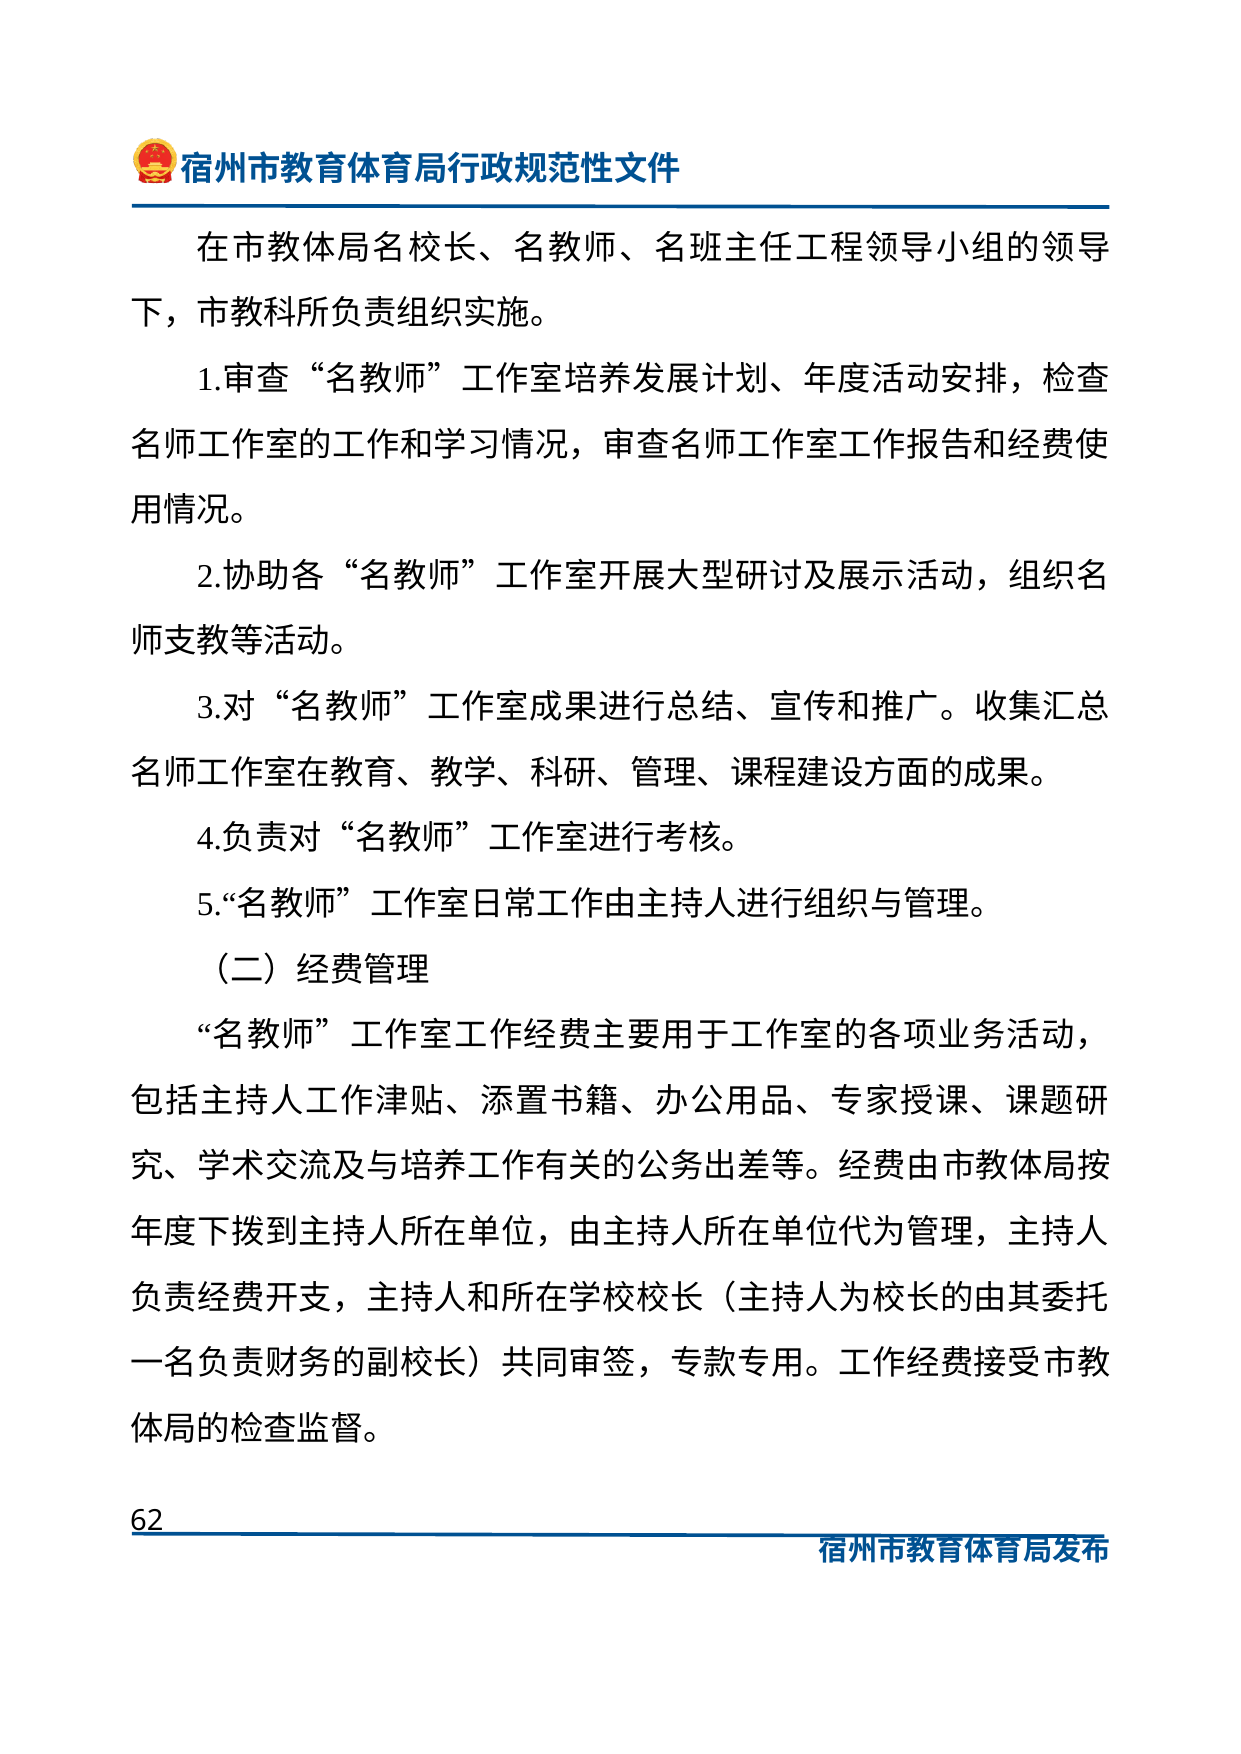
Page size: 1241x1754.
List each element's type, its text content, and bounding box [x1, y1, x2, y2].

text 在市教体局名校长、名教师、名班主任工程领导小组的领导下，市教科所负责组织实施。 [130, 212, 1110, 343]
text 2.协助各“名教师”工作室开展大型研讨及展示活动，组织名师支教等活动。 [130, 540, 1110, 671]
text 4.负责对“名教师”工作室进行考核。 [130, 802, 1110, 868]
text （二）经费管理 [130, 934, 1110, 999]
picture [129, 136, 181, 187]
text 3.对“名教师”工作室成果进行总结、宣传和推广。收集汇总名师工作室在教育、教学、科研、管理、课程建设方面的成果。 [130, 671, 1110, 802]
text 1.审查“名教师”工作室培养发展计划、年度活动安排，检查名师工作室的工作和学习情况，审查名师工作室工作报告和经费使用情况。 [130, 343, 1110, 540]
text “名教师”工作室工作经费主要用于工作室的各项业务活动，包括主持人工作津贴、添置书籍、办公用品、专家授课、课题研究、学术交流及与培养工作有关的公务出差等。经费由市教体局按年度下拨到主持人所在单位，由主持人所在单位代为管理，主持人负责经费开支，主持人和所在学校校长（主持人为校长的由其委托一名负责财务的副校长）共同审签，专款专用。工作经费接受市教体局的检查监督。 [130, 999, 1110, 1459]
text 5.“名教师”工作室日常工作由主持人进行组织与管理。 [130, 868, 1110, 934]
